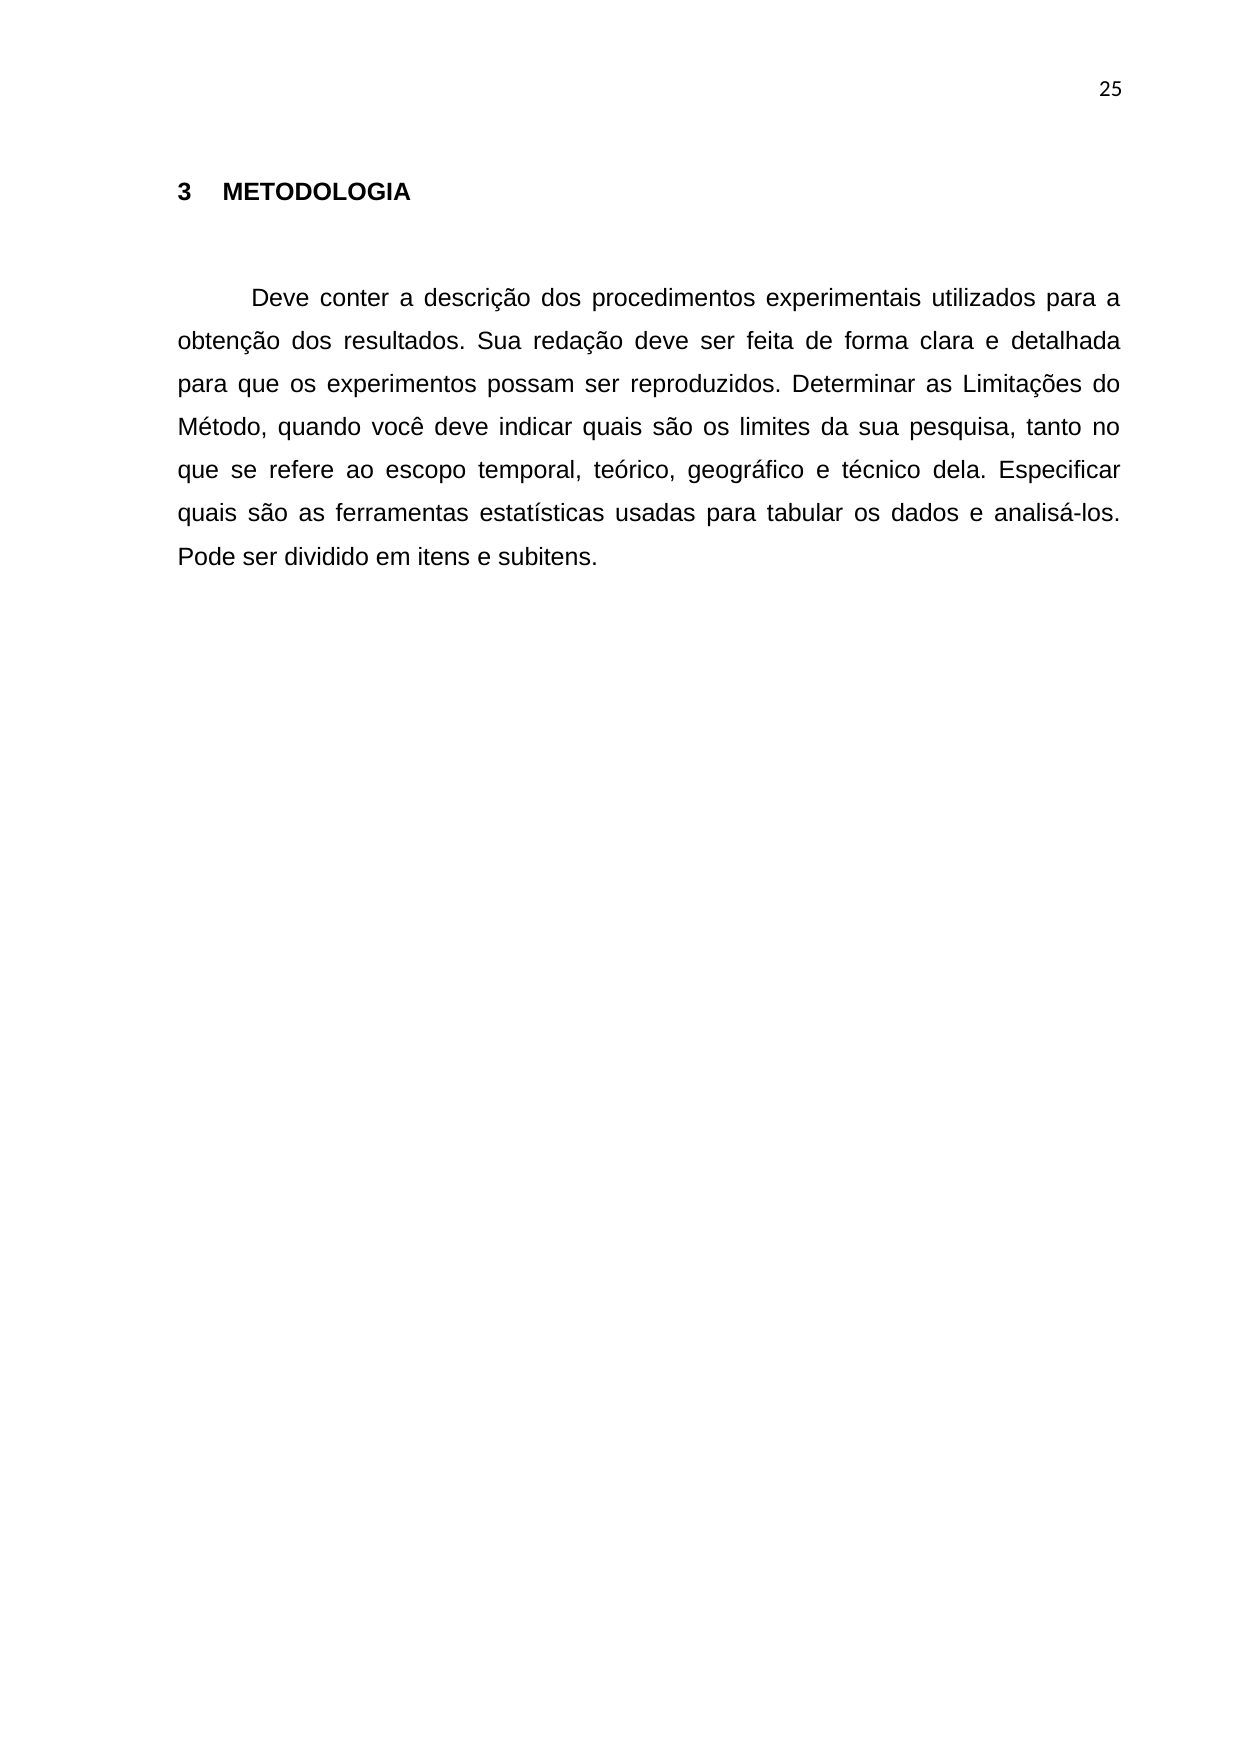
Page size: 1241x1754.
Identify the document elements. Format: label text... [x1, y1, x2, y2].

text Deve conter a descrição dos procedimentos experimentais utilizados para a obtenção dos resultados. Sua redação deve ser feita de forma clara e detalhada para que os experimentos possam ser reproduzidos. Determinar as Limitações do Método, quando você deve indicar quais são os limites da sua pesquisa, tanto no que se refere ao escopo temporal, teórico, geográfico e técnico dela. Especificar quais são as ferramentas estatísticas usadas para tabular os dados e analisá-los. Pode ser dividido em itens e subitens. [177, 283, 1122, 570]
subtitle METODOLOGIA [177, 177, 1122, 206]
